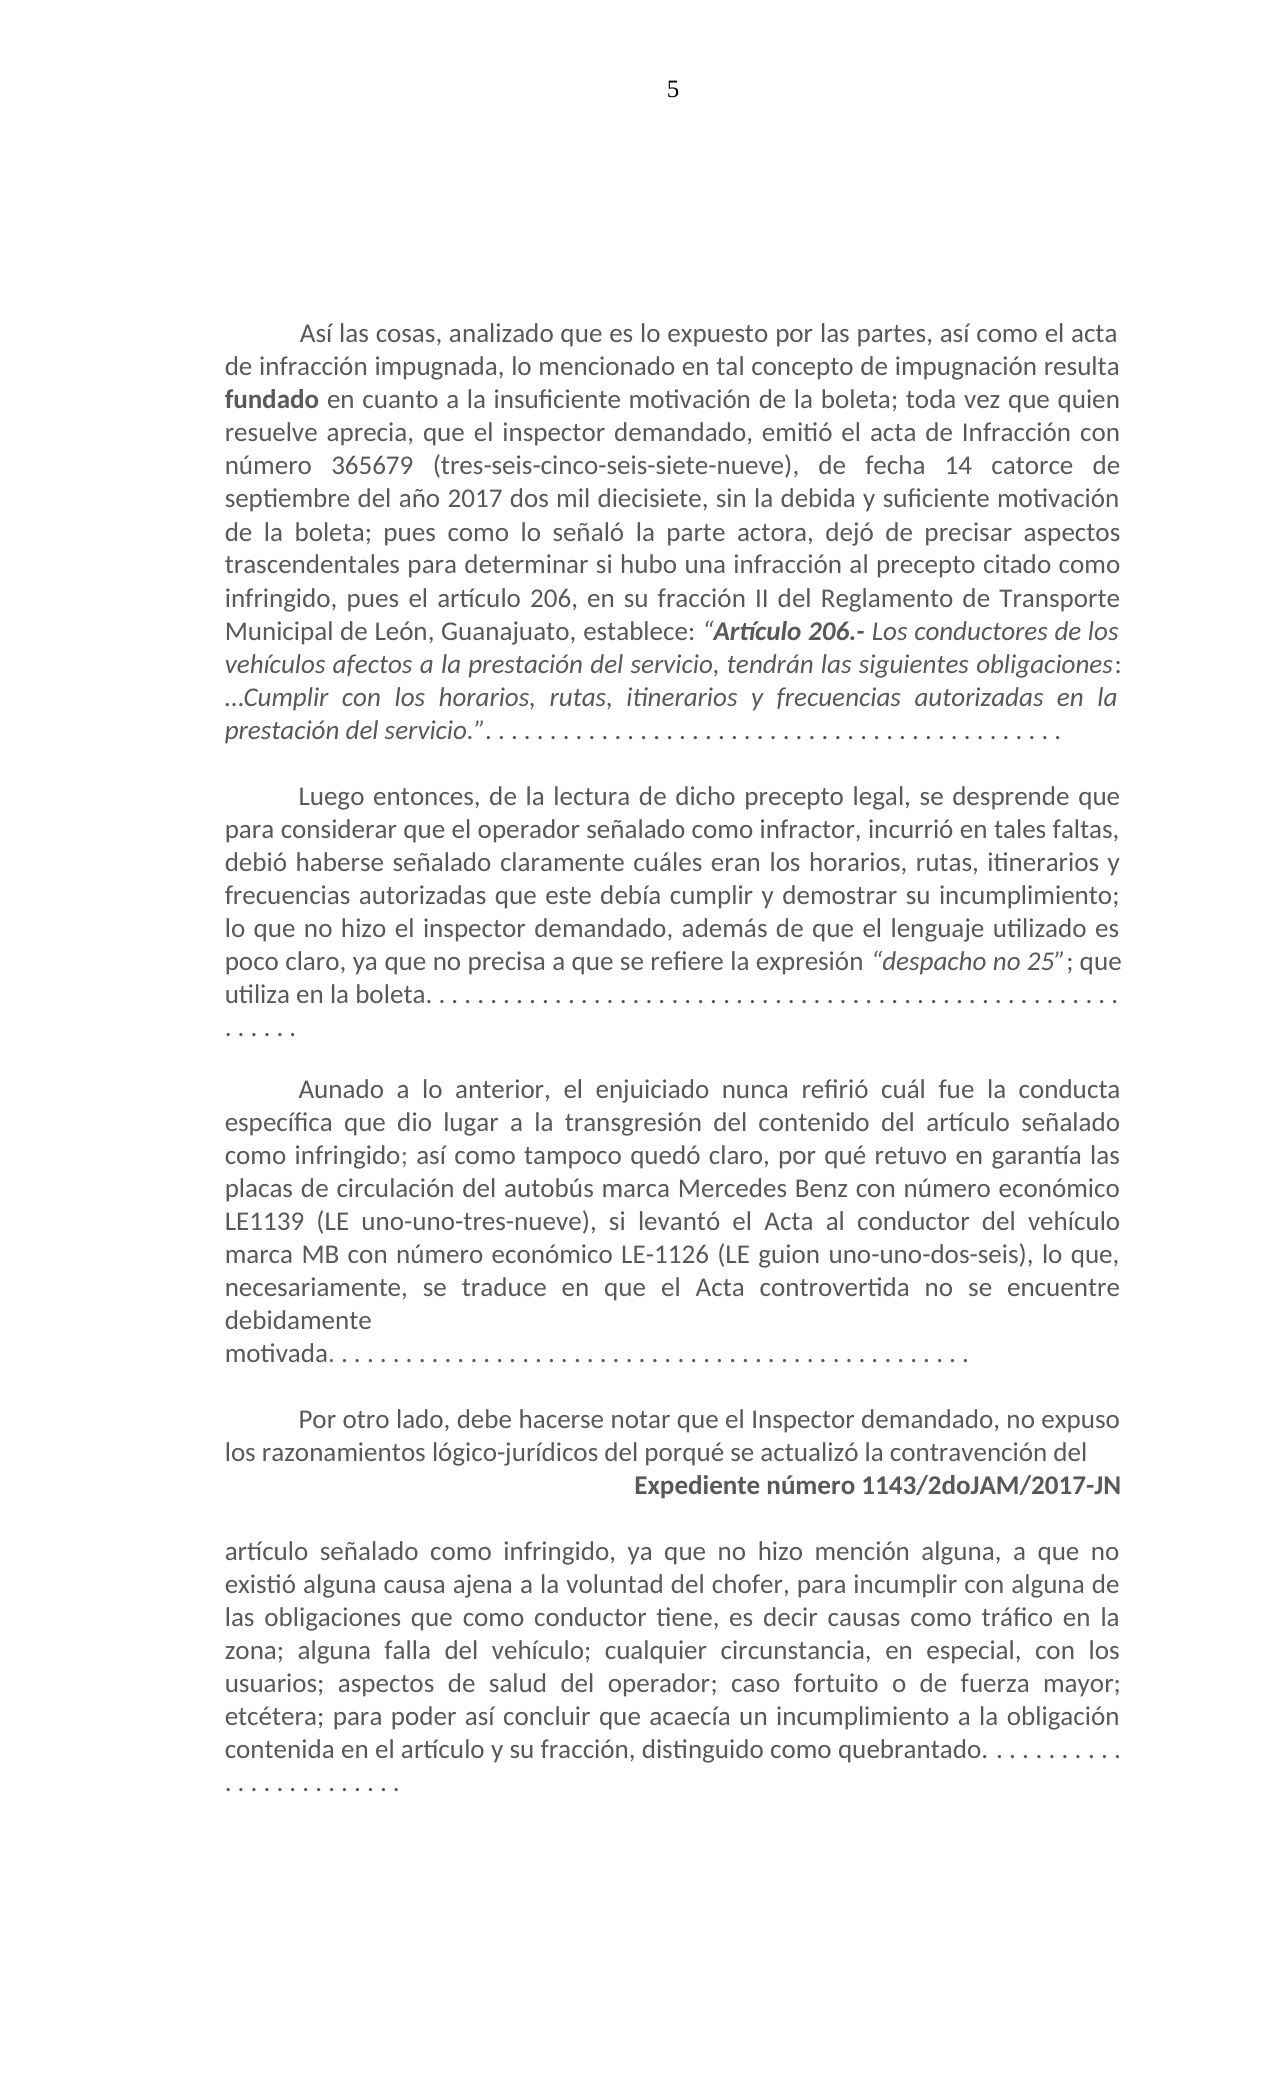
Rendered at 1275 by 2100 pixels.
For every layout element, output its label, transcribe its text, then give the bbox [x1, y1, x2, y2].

text Así las cosas, analizado que es lo expuesto por las partes, así como el acta de infracción impugnada, lo mencionado en tal concepto de impugnación resulta fundado en cuanto a la insuficiente motivación de la boleta; toda vez que quien resuelve aprecia, que el inspector demandado, emitió el acta de Infracción con número 365679 (tres-seis-cinco-seis-siete-nueve), de fecha 14 catorce de septiembre del año 2017 dos mil diecisiete, sin la debida y suficiente motivación de la boleta; pues como lo señaló la parte actora, dejó de precisar aspectos trascendentales para determinar si hubo una infracción al precepto citado como infringido, pues el artículo 206, en su fracción II del Reglamento de Transporte Municipal de León, Guanajuato, establece: “Artículo 206.- Los conductores de los vehículos afectos a la prestación del servicio, tendrán las siguientes obligaciones:…Cumplir con los horarios, rutas, itinerarios y frecuencias autorizadas en la prestación del servicio.”. . . . . . . . . . . . . . . . . . . . . . . . . . . . . . . . . . . . . . . . . . . . . [224, 317, 1121, 746]
text Expediente número 1143/2doJAM/2017-JN [224, 1468, 1121, 1501]
text artículo señalado como infringido, ya que no hizo mención alguna, a que no existió alguna causa ajena a la voluntad del chofer, para incumplir con alguna de las obligaciones que como conductor tiene, es decir causas como tráfico en la zona; alguna falla del vehículo; cualquier circunstancia, en especial, con los usuarios; aspectos de salud del operador; caso fortuito o de fuerza mayor; etcétera; para poder así concluir que acaecía un incumplimiento a la obligación contenida en el artículo y su fracción, distinguido como quebrantado. . . . . . . . . . . . . . . . . . . . . . . . . [224, 1534, 1121, 1798]
text Luego entonces, de la lectura de dicho precepto legal, se desprende que para considerar que el operador señalado como infractor, incurrió en tales faltas, debió haberse señalado claramente cuáles eran los horarios, rutas, itinerarios y frecuencias autorizadas que este debía cumplir y demostrar su incumplimiento; lo que no hizo el inspector demandado, además de que el lenguaje utilizado es poco claro, ya que no precisa a que se refiere la expresión “despacho no 25”; que utiliza en la boleta. . . . . . . . . . . . . . . . . . . . . . . . . . . . . . . . . . . . . . . . . . . . . . . . . . . . . . . . . . . . [224, 779, 1121, 1043]
text Aunado a lo anterior, el enjuiciado nunca refirió cuál fue la conducta específica que dio lugar a la transgresión del contenido del artículo señalado como infringido; así como tampoco quedó claro, por qué retuvo en garantía las placas de circulación del autobús marca Mercedes Benz con número económico LE1139 (LE uno-uno-tres-nueve), si levantó el Acta al conductor del vehículo marca MB con número económico LE-1126 (LE guion uno-uno-dos-seis), lo que, necesariamente, se traduce en que el Acta controvertida no se encuentre debidamente motivada. . . . . . . . . . . . . . . . . . . . . . . . . . . . . . . . . . . . . . . . . . . . . . . . . . [224, 1072, 1121, 1369]
text Por otro lado, debe hacerse notar que el Inspector demandado, no expuso los razonamientos lógico-jurídicos del porqué se actualizó la contravención del [224, 1402, 1121, 1468]
